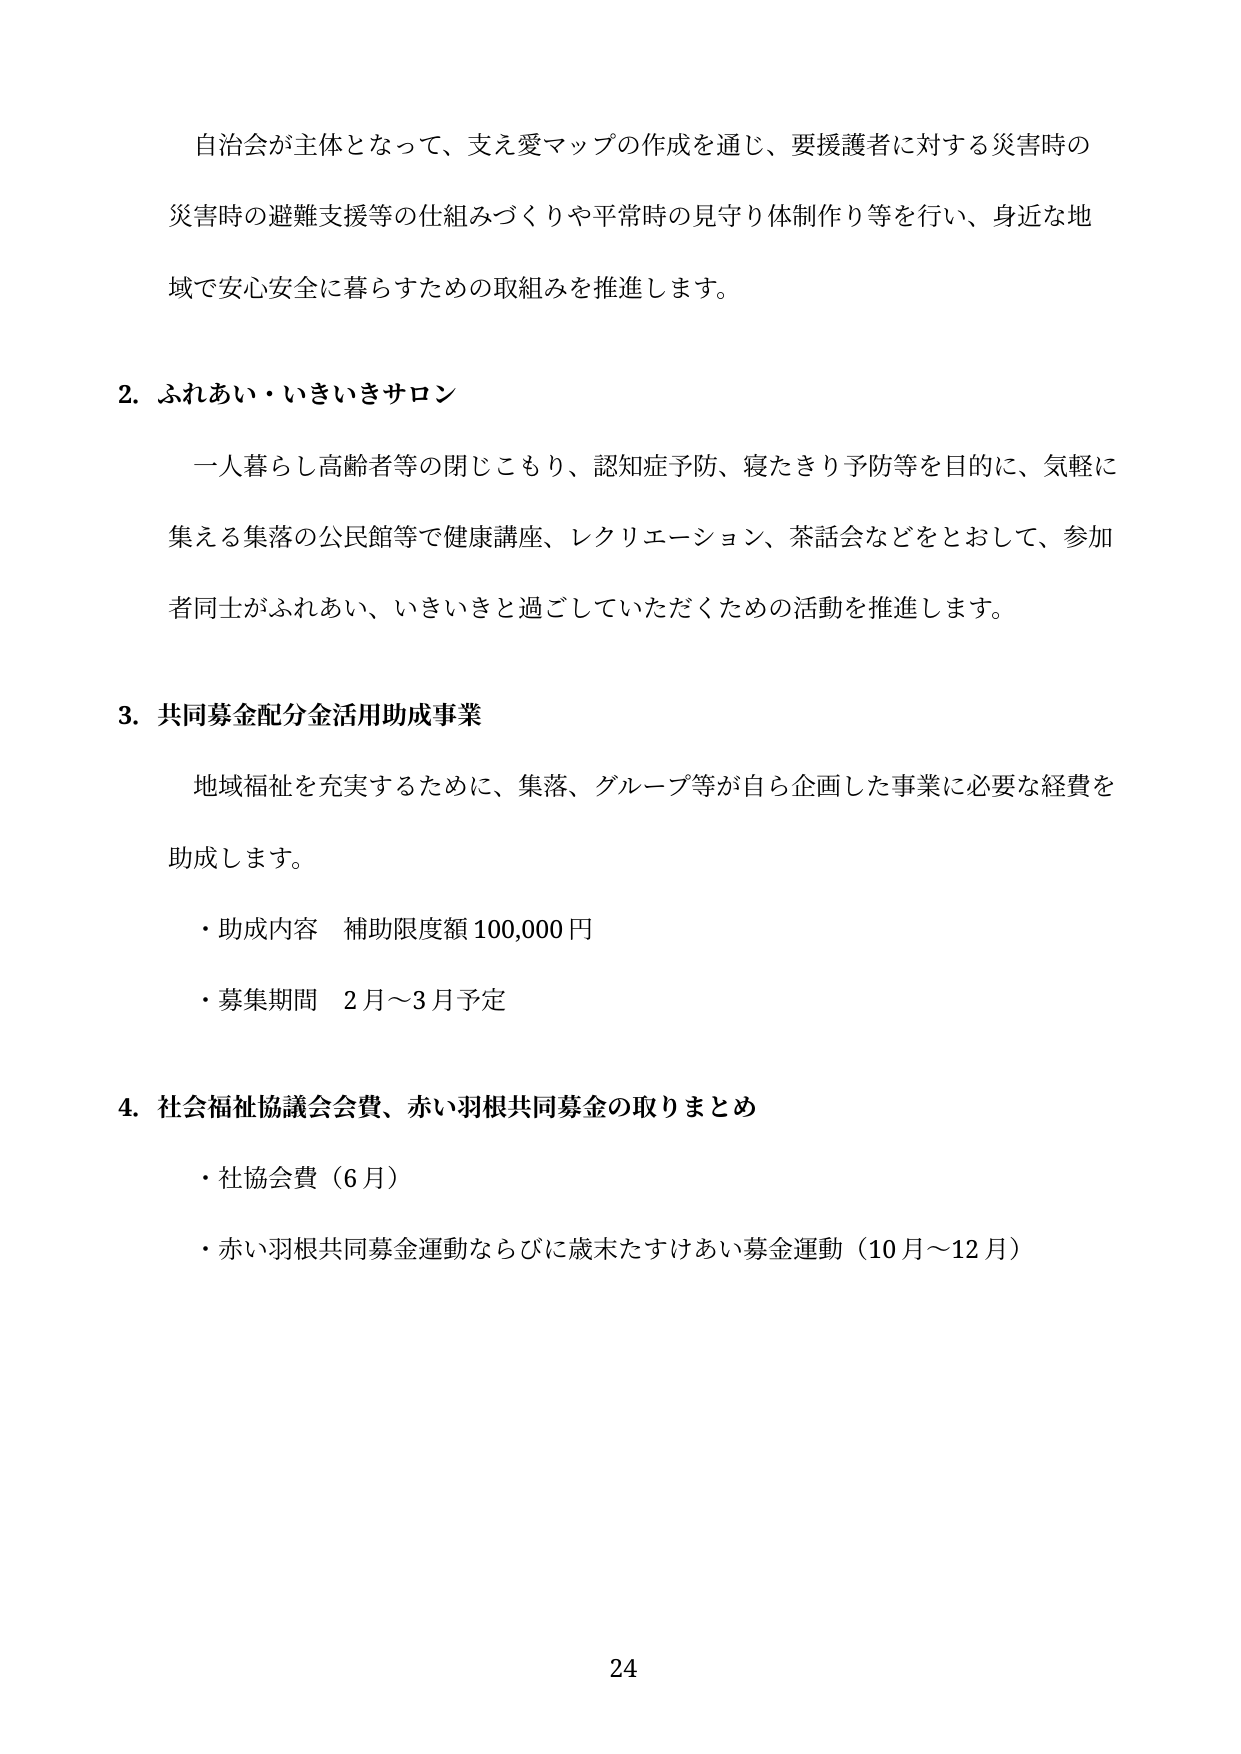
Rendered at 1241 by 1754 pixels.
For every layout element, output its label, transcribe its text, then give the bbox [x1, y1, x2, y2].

text 助成します。 [118, 821, 1128, 892]
text 集える集落の公民館等で健康講座、レクリエーション、茶話会などをとおして、参加 [118, 500, 1128, 571]
text 災害時の避難支援等の仕組みづくりや平常時の見守り体制作り等を行い、身近な地 [118, 179, 1128, 251]
text ・赤い羽根共同募金運動ならびに歳末たすけあい募金運動（10月～12月） [118, 1212, 1128, 1284]
text 2．ふれあい・いきいきサロン [118, 357, 1128, 429]
text ・助成内容 補助限度額100,000円 [118, 892, 1128, 963]
text ・社協会費（6月） [118, 1141, 1128, 1212]
text 域で安心安全に暮らすための取組みを推進します。 [118, 251, 1128, 322]
text 自治会が主体となって、支え愛マップの作成を通じ、要援護者に対する災害時の [143, 108, 1128, 179]
text 者同士がふれあい、いきいきと過ごしていただくための活動を推進します。 [168, 571, 1128, 642]
text 4．社会福祉協議会会費、赤い羽根共同募金の取りまとめ [118, 1070, 1128, 1141]
text 地域福祉を充実するために、集落、グループ等が自ら企画した事業に必要な経費を [118, 749, 1128, 821]
text 一人暮らし高齢者等の閉じこもり、認知症予防、寝たきり予防等を目的に、気軽に [118, 429, 1128, 500]
text ・募集期間 2月～3月予定 [118, 963, 1128, 1034]
text 3．共同募金配分金活用助成事業 [118, 678, 1128, 749]
